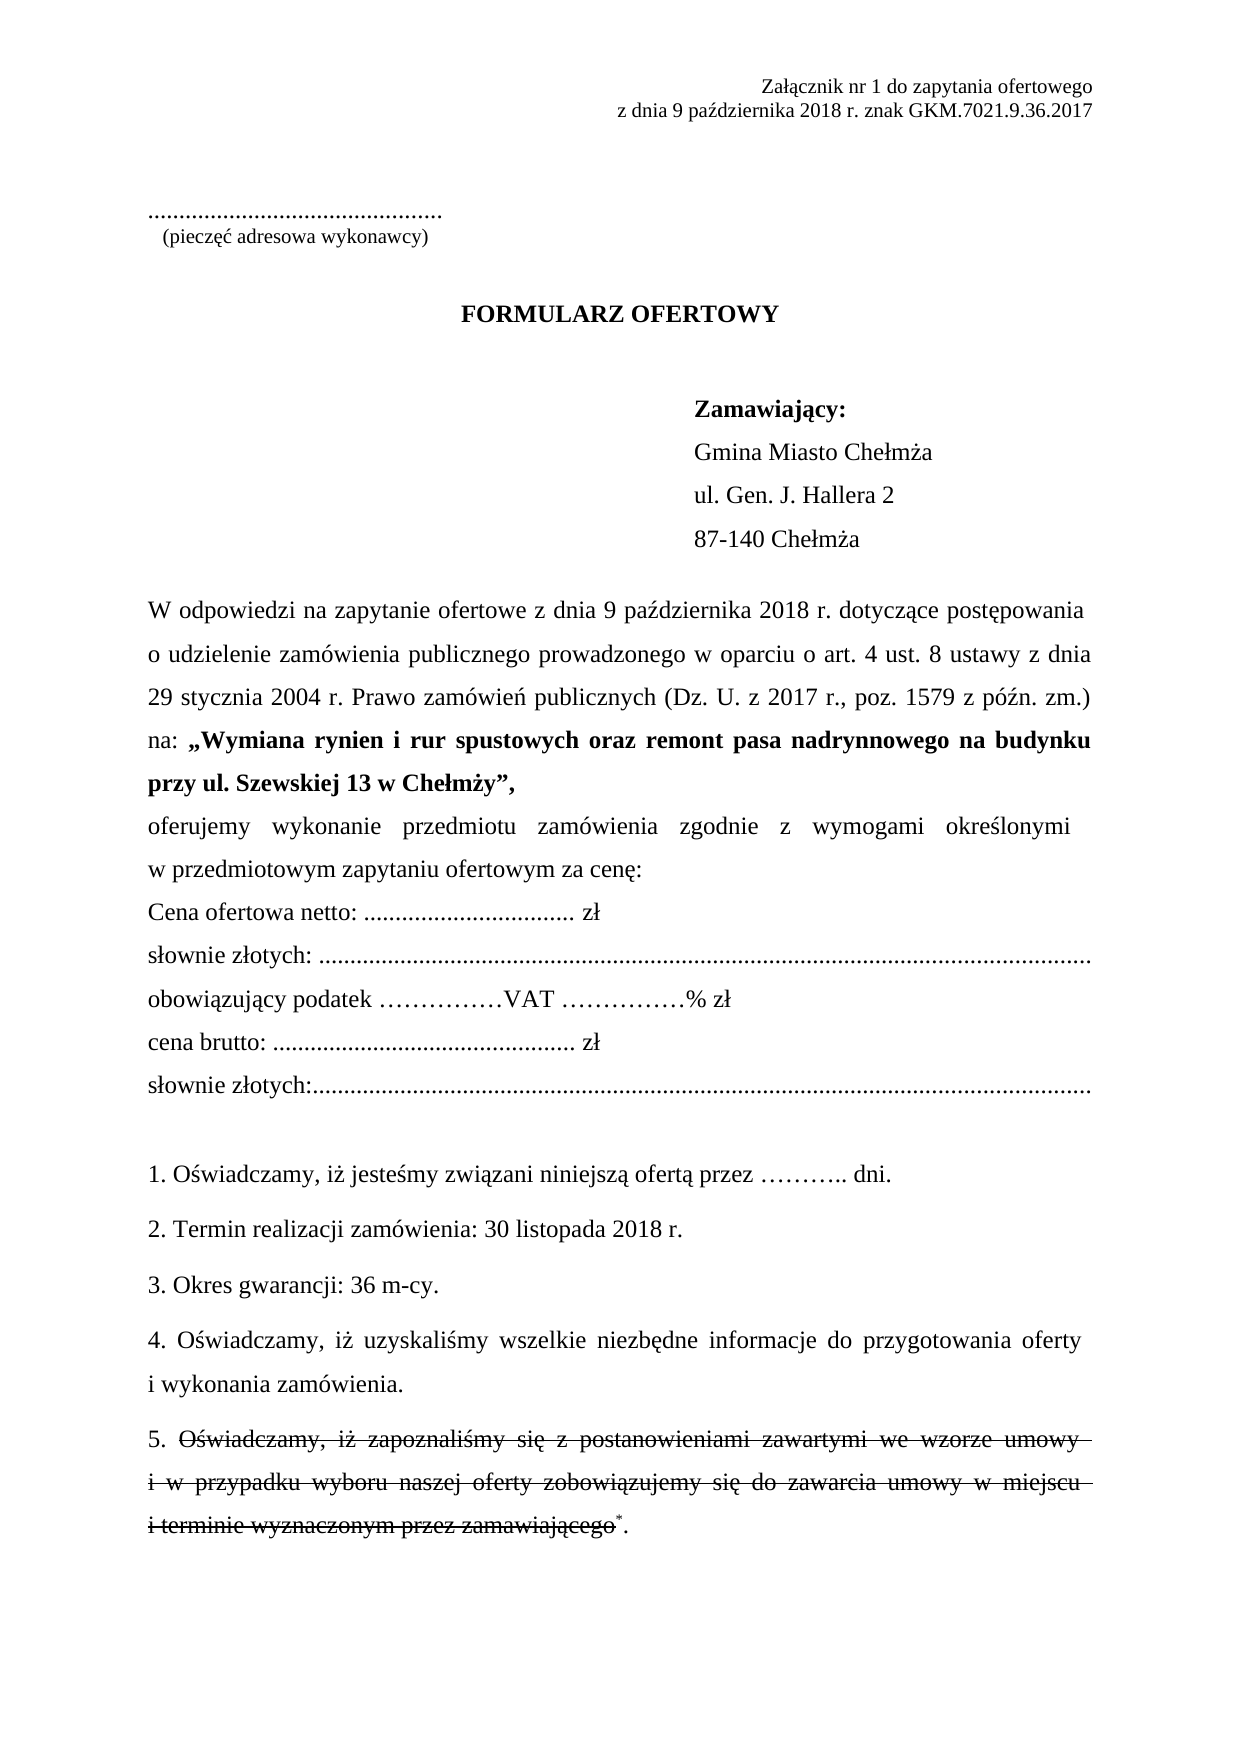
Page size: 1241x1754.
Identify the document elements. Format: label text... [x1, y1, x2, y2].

text Gmina Miasto Chełmża [694, 437, 1093, 466]
text obowiązujący podatek ……………VAT ……………% zł [148, 984, 1093, 1012]
text W odpowiedzi na zapytanie ofertowe z dnia 9 października 2018 r. dotyczące postępowania o udzielenie zamówienia publicznego prowadzonego w oparciu o art. 4 ust. 8 ustawy z dnia 29 stycznia 2004 r. Prawo zamówień publicznych (Dz. U. z 2017 r., poz. 1579 z późn. zm.) na: „Wymiana rynien i rur spustowych oraz remont pasa nadrynnowego na budynku przy ul. Szewskiej 13 w Chełmży”, [148, 596, 1093, 797]
text 5. Oświadczamy, iż zapoznaliśmy się z postanowieniami zawartymi we wzorze umowy i w przypadku wyboru naszej oferty zobowiązujemy się do zawarcia umowy w miejscu i terminie wyznaczonym przez zamawiającego*. [148, 1424, 1093, 1483]
text 4. Oświadczamy, iż uzyskaliśmy wszelkie niezbędne informacje do przygotowania oferty i wykonania zamówienia. [148, 1326, 1093, 1397]
text 87-140 Chełmża [694, 524, 1093, 552]
text FORMULARZ OFERTOWY [148, 299, 1093, 328]
text 1. Oświadczamy, iż jesteśmy związani niniejszą ofertą przez ……….. dni. [148, 1159, 1093, 1187]
text oferujemy wykonanie przedmiotu zamówienia zgodnie z wymogami określonymi w przedmiotowym zapytaniu ofertowym za cenę: [148, 811, 1093, 883]
text (pieczęć adresowa wykonawcy) [162, 224, 1093, 248]
text słownie złotych: [148, 1070, 1093, 1099]
text Zamawiający: [694, 394, 1093, 423]
text słownie złotych: [148, 941, 1093, 969]
text 3. Okres gwarancji: 36 m-cy. [148, 1270, 1093, 1299]
text cena brutto: zł [148, 1027, 1093, 1056]
text ul. Gen. J. Hallera 2 [694, 481, 1093, 509]
text Cena ofertowa netto: zł [148, 897, 1093, 926]
text 5. Oświadczamy, iż zapoznaliśmy się z postanowieniami zawartymi we wzorze umowy i w przypadku wyboru naszej oferty zobowiązujemy się do zawarcia umowy w miejscu i terminie wyznaczonym przez zamawiającego*. [148, 1484, 1093, 1539]
text 2. Termin realizacji zamówienia: 30 listopada 2018 r. [148, 1214, 1093, 1243]
